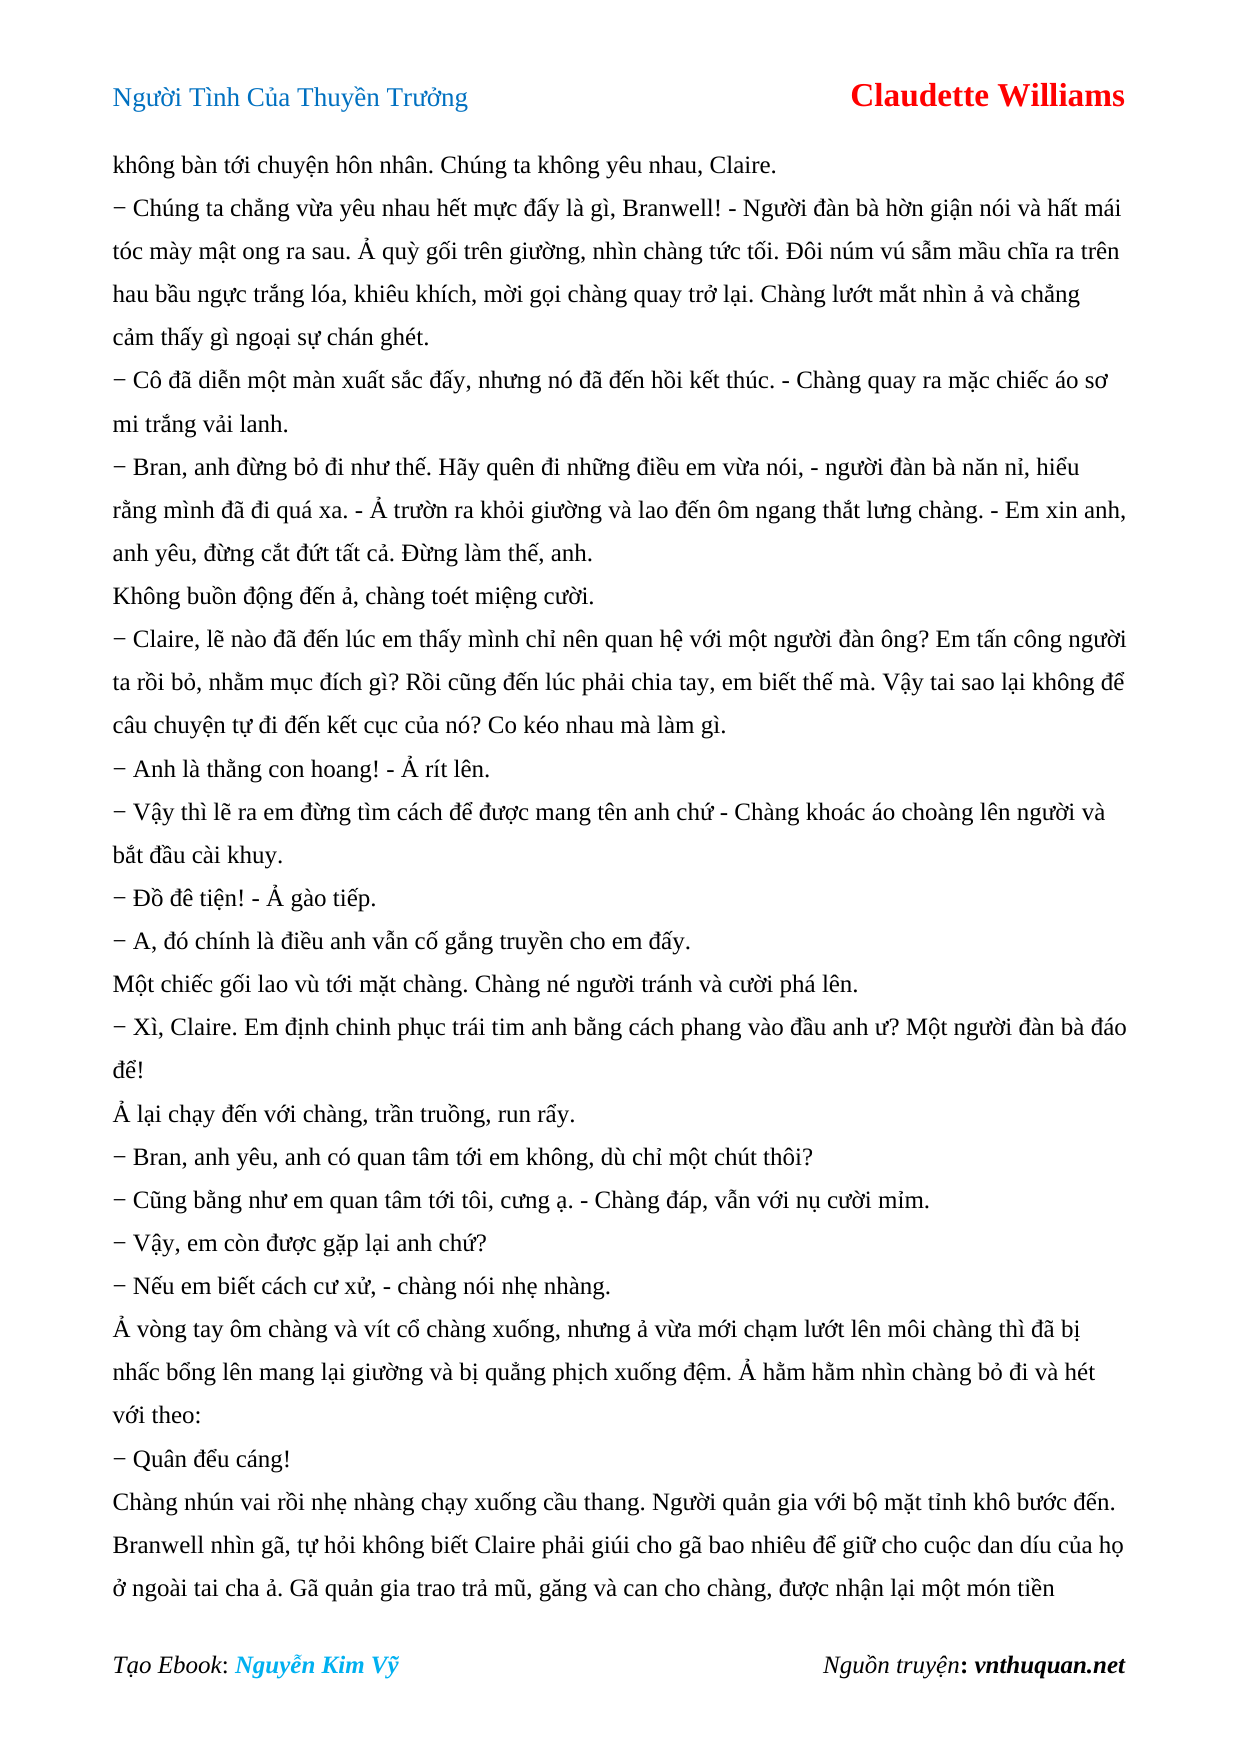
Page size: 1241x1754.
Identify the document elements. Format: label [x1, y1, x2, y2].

text [112, 150, 1128, 1602]
